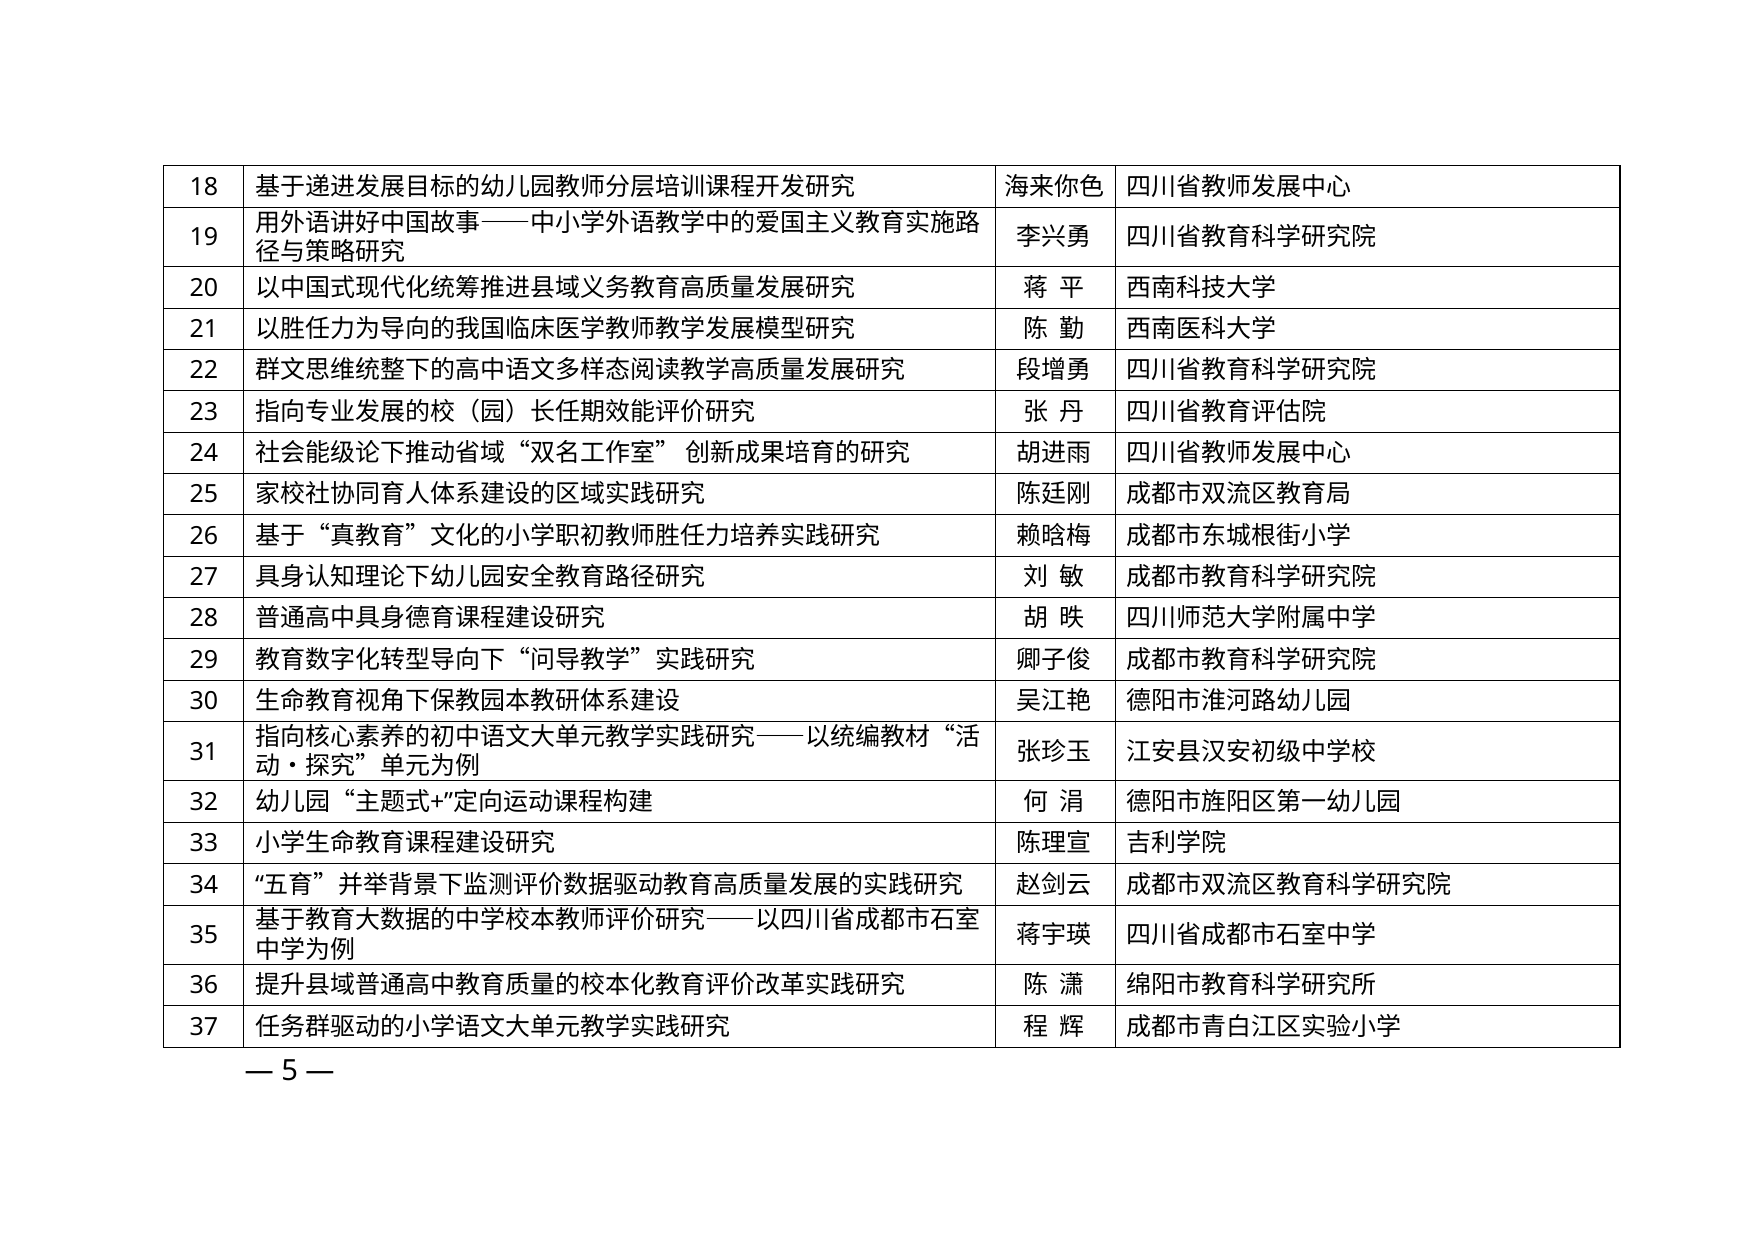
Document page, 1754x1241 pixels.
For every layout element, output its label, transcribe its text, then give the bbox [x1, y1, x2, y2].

table_cell 段增勇 [996, 350, 1115, 390]
table_cell 以胜任力为导向的我国临床医学教师教学发展模型研究 [244, 309, 995, 349]
table_cell 26 [164, 515, 243, 556]
table_cell 胡 昳 [996, 598, 1115, 638]
table_cell 四川省教育科学研究院 [1116, 350, 1619, 390]
table_cell 四川省教育评估院 [1116, 391, 1619, 432]
table_cell 西南科技大学 [1116, 267, 1619, 307]
table_cell 生命教育视角下保教园本教研体系建设 [244, 681, 995, 721]
table_cell 社会能级论下推动省域“双名工作室” 创新成果培育的研究 [244, 433, 995, 473]
table_cell 以中国式现代化统筹推进县域义务教育高质量发展研究 [244, 267, 995, 307]
table_cell 江安县汉安初级中学校 [1116, 722, 1619, 780]
table_cell 具身认知理论下幼儿园安全教育路径研究 [244, 557, 995, 597]
table_cell 用外语讲好中国故事——中小学外语教学中的爱国主义教育实施路径与策略研究 [244, 208, 995, 266]
table_cell 李兴勇 [996, 208, 1115, 266]
table_cell 四川师范大学附属中学 [1116, 598, 1619, 638]
table_cell 28 [164, 598, 243, 638]
table_cell 四川省成都市石室中学 [1116, 906, 1619, 964]
table_cell 幼儿园“主题式+”定向运动课程构建 [244, 781, 995, 822]
table_cell 任务群驱动的小学语文大单元教学实践研究 [244, 1006, 995, 1047]
table_cell 基于递进发展目标的幼儿园教师分层培训课程开发研究 [244, 166, 995, 207]
table_cell 18 [164, 166, 243, 207]
table_cell 成都市双流区教育局 [1116, 474, 1619, 514]
table_cell 德阳市淮河路幼儿园 [1116, 681, 1619, 721]
table_cell 基于“真教育”文化的小学职初教师胜任力培养实践研究 [244, 515, 995, 556]
table_cell 赖晗梅 [996, 515, 1115, 556]
table_cell 吴江艳 [996, 681, 1115, 721]
table_cell 成都市双流区教育科学研究院 [1116, 864, 1619, 904]
table_cell 西南医科大学 [1116, 309, 1619, 349]
table_cell 35 [164, 906, 243, 964]
table_cell 19 [164, 208, 243, 266]
table_cell 蒋宇瑛 [996, 906, 1115, 964]
table_cell 30 [164, 681, 243, 721]
table_cell 22 [164, 350, 243, 390]
table_cell 卿子俊 [996, 639, 1115, 680]
table_cell 23 [164, 391, 243, 432]
table_cell 普通高中具身德育课程建设研究 [244, 598, 995, 638]
table_cell 21 [164, 309, 243, 349]
table_cell 陈 潇 [996, 965, 1115, 1005]
table_cell 蒋 平 [996, 267, 1115, 307]
table_cell 吉利学院 [1116, 823, 1619, 863]
table_cell 刘 敏 [996, 557, 1115, 597]
table_cell 绵阳市教育科学研究所 [1116, 965, 1619, 1005]
table_cell 陈 勤 [996, 309, 1115, 349]
table_cell 教育数字化转型导向下“问导教学”实践研究 [244, 639, 995, 680]
table_cell 成都市教育科学研究院 [1116, 639, 1619, 680]
table_cell 37 [164, 1006, 243, 1047]
table_cell 33 [164, 823, 243, 863]
table_cell 基于教育大数据的中学校本教师评价研究——以四川省成都市石室中学为例 [244, 906, 995, 964]
table_cell 27 [164, 557, 243, 597]
table_cell 德阳市旌阳区第一幼儿园 [1116, 781, 1619, 822]
table_cell “五育”并举背景下监测评价数据驱动教育高质量发展的实践研究 [244, 864, 995, 904]
table_cell 34 [164, 864, 243, 904]
table_cell 家校社协同育人体系建设的区域实践研究 [244, 474, 995, 514]
table_cell 四川省教育科学研究院 [1116, 208, 1619, 266]
table_cell 24 [164, 433, 243, 473]
table_cell 陈理宣 [996, 823, 1115, 863]
table_cell 何 涓 [996, 781, 1115, 822]
table_cell 张珍玉 [996, 722, 1115, 780]
table_cell 海来你色 [996, 166, 1115, 207]
table_cell 31 [164, 722, 243, 780]
table_cell 张 丹 [996, 391, 1115, 432]
table_cell 29 [164, 639, 243, 680]
table_cell 小学生命教育课程建设研究 [244, 823, 995, 863]
table_cell 32 [164, 781, 243, 822]
table_cell 陈廷刚 [996, 474, 1115, 514]
table_cell 程 辉 [996, 1006, 1115, 1047]
table_cell 胡进雨 [996, 433, 1115, 473]
table_cell 四川省教师发展中心 [1116, 166, 1619, 207]
table_cell 指向核心素养的初中语文大单元教学实践研究——以统编教材“活动•探究”单元为例 [244, 722, 995, 780]
table_cell 成都市青白江区实验小学 [1116, 1006, 1619, 1047]
table_cell 20 [164, 267, 243, 307]
table_cell 36 [164, 965, 243, 1005]
table_cell 四川省教师发展中心 [1116, 433, 1619, 473]
table_cell 群文思维统整下的高中语文多样态阅读教学高质量发展研究 [244, 350, 995, 390]
table_cell 提升县域普通高中教育质量的校本化教育评价改革实践研究 [244, 965, 995, 1005]
table_cell 指向专业发展的校（园）长任期效能评价研究 [244, 391, 995, 432]
table_cell 成都市教育科学研究院 [1116, 557, 1619, 597]
table_cell 赵剑云 [996, 864, 1115, 904]
table_cell 25 [164, 474, 243, 514]
table_cell 成都市东城根街小学 [1116, 515, 1619, 556]
